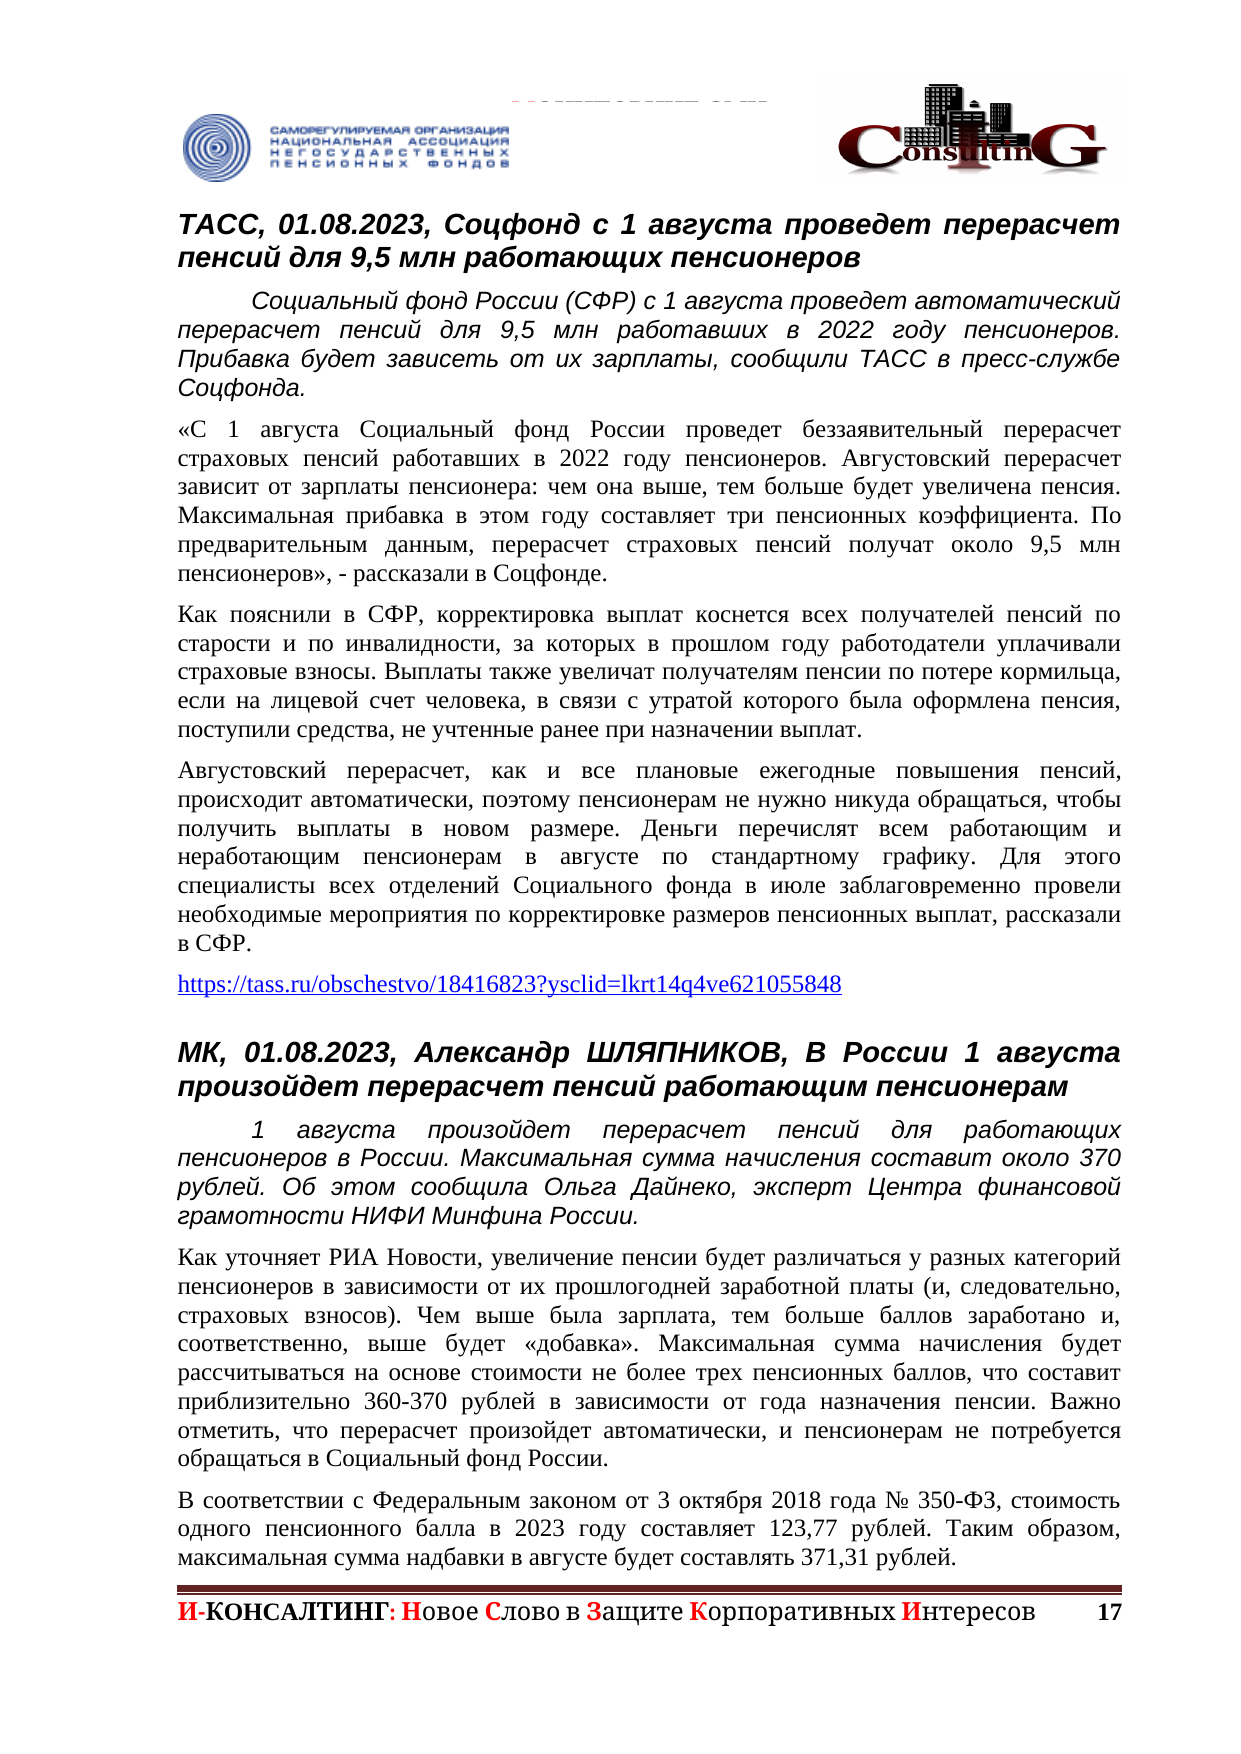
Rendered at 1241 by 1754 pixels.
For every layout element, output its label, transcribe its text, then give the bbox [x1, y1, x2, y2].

picture [821, 73, 1122, 182]
subtitle Социальный фонд России (СФР) с 1 августа проведет автоматический перерасчет пенсий для 9,5 млн работавших в 2022 году пенсионеров. Прибавка будет зависеть от их зарплаты, сообщили ТАСС в пресс-службе Соцфонда. [177, 286, 1122, 401]
picture [183, 114, 509, 182]
text «С 1 августа Социальный фонд России проведет беззаявительный перерасчет страховых пенсий работавших в 2022 году пенсионеров. Августовский перерасчет зависит от зарплаты пенсионера: чем она выше, тем больше будет увеличена пенсия. Максимальная прибавка в этом году составляет три пенсионных коэффициента. По предварительным данным, перерасчет страховых пенсий получат около 9,5 млн пенсионеров», - рассказали в Соцфонде. [177, 414, 1122, 586]
text https://tass.ru/obschestvo/18416823?ysclid=lkrt14q4ve621055848 [177, 969, 1122, 998]
text Августовский перерасчет, как и все плановые ежегодные повышения пенсий, происходит автоматически, поэтому пенсионерам не нужно никуда обращаться, чтобы получить выплаты в новом размере. Деньги перечислят всем работающим и неработающим пенсионерам в августе по стандартному графику. Для этого специалисты всех отделений Социального фонда в июле заблаговременно провели необходимые мероприятия по корректировке размеров пенсионных выплат, рассказали в СФР. [177, 755, 1122, 956]
text Как пояснили в СФР, корректировка выплат коснется всех получателей пенсий по старости и по инвалидности, за которых в прошлом году работодатели уплачивали страховые взносы. Выплаты также увеличат получателям пенсии по потере кормильца, если на лицевой счет человека, в связи с утратой которого была оформлена пенсия, поступили средства, не учтенные ранее при назначении выплат. [177, 599, 1122, 743]
subtitle 1 августа произойдет перерасчет пенсий для работающих пенсионеров в России. Максимальная сумма начисления составит около 370 рублей. Об этом сообщила Ольга Дайнеко, эксперт Центра финансовой грамотности НИФИ Минфина России. [177, 1115, 1122, 1230]
text В соответствии с Федеральным законом от 3 октября 2018 года № 350-ФЗ, стоимость одного пенсионного балла в 2023 году составляет 123,77 рублей. Таким образом, максимальная сумма надбавки в августе будет составлять 371,31 рублей. [177, 1485, 1122, 1571]
subtitle ТАСС, 01.08.2023, Соцфонд с 1 августа проведет перерасчет пенсий для 9,5 млн работающих пенсионеров [177, 207, 1122, 274]
subtitle МК, 01.08.2023, Александр ШЛЯПНИКОВ, В России 1 августа произойдет перерасчет пенсий работающим пенсионерам [177, 1035, 1122, 1102]
text Как уточняет РИА Новости, увеличение пенсии будет различаться у разных категорий пенсионеров в зависимости от их прошлогодней заработной платы (и, следовательно, страховых взносов). Чем выше была зарплата, тем больше баллов заработано и, соответственно, выше будет «добавка». Максимальная сумма начисления будет рассчитываться на основе стоимости не более трех пенсионных баллов, что составит приблизительно 360-370 рублей в зависимости от года назначения пенсии. Важно отметить, что перерасчет произойдет автоматически, и пенсионерам не потребуется обращаться в Социальный фонд России. [177, 1242, 1122, 1472]
